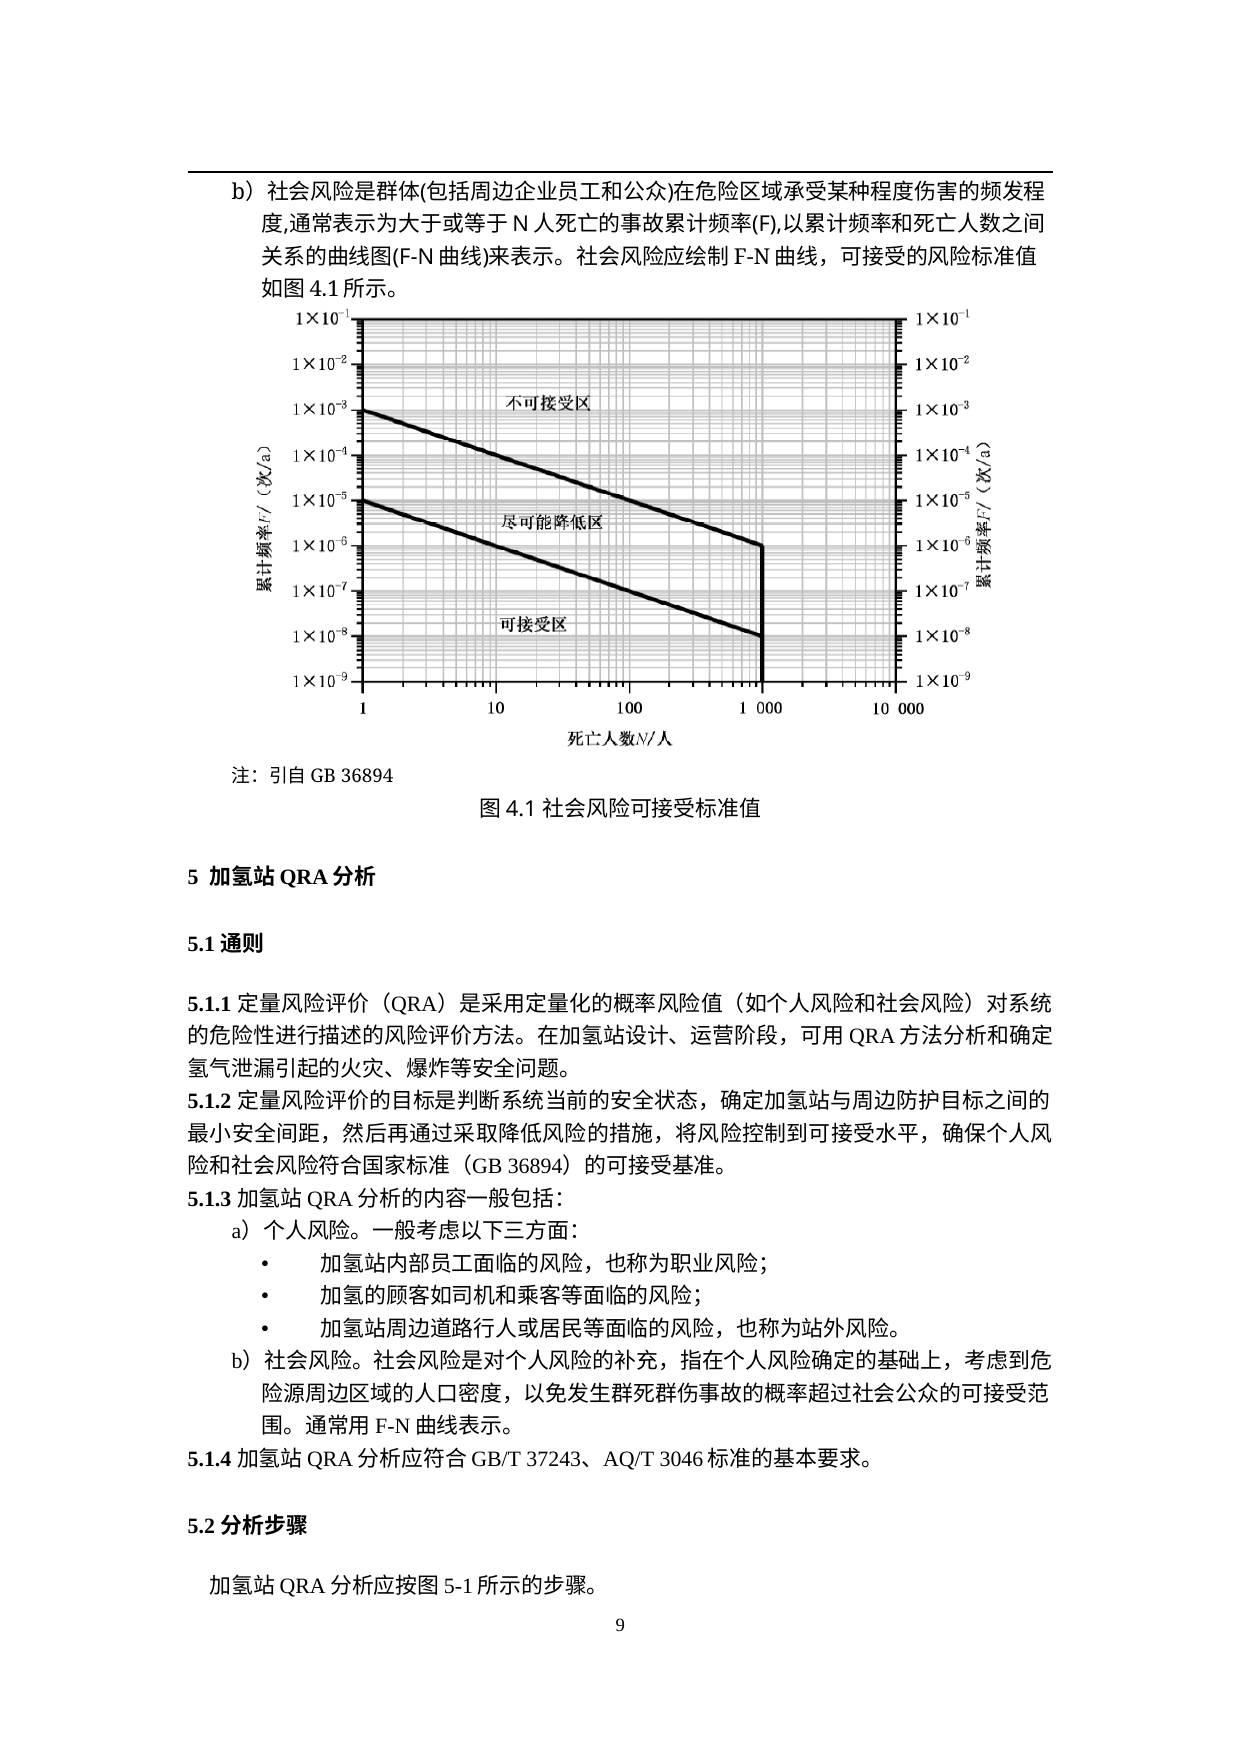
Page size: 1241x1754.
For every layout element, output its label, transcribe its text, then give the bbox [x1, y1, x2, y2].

text b）社会风险。社会风险是对个人风险的补充，指在个人风险确定的基础上，考虑到危险源周边区域的人口密度，以免发生群死群伤事故的概率超过社会公众的可接受范围。通常用F-N曲线表示。 [231, 1343, 1053, 1440]
list 加氢站周边道路行人或居民等面临的风险，也称为站外风险。 [261, 1310, 1053, 1343]
text 5.1.3 加氢站QRA分析的内容一般包括： [187, 1180, 1053, 1213]
text 图4.1 社会风险可接受标准值 [187, 791, 1053, 823]
subtitle 5 加氢站QRA分析 [187, 859, 1053, 891]
text b）社会风险是群体(包括周边企业员工和公众)在危险区域承受某种程度伤害的频发程度,通常表示为大于或等于N人死亡的事故累计频率(F),以累计频率和死亡人数之间关系的曲线图(F-N曲线)来表示。社会风险应绘制F-N曲线，可接受的风险标准值如图4.1所示。 [231, 173, 1053, 303]
list 加氢的顾客如司机和乘客等面临的风险； [261, 1278, 1053, 1310]
text 5.1.4 加氢站QRA分析应符合GB/T 37243、AQ/T 3046标准的基本要求。 [187, 1440, 1053, 1473]
text 5.1.1 定量风险评价（QRA）是采用定量化的概率风险值（如个人风险和社会风险）对系统的危险性进行描述的风险评价方法。在加氢站设计、运营阶段，可用QRA方法分析和确定氢气泄漏引起的火灾、爆炸等安全问题。 [187, 985, 1053, 1083]
text a）个人风险。一般考虑以下三方面： [231, 1213, 1053, 1245]
list 加氢站内部员工面临的风险，也称为职业风险； [261, 1245, 1053, 1278]
subtitle 5.2 分析步骤 [187, 1508, 1053, 1540]
subtitle 5.1 通则 [187, 926, 1053, 958]
text 注：引自GB 36894 [231, 758, 1053, 791]
text 加氢站QRA分析应按图5-1所示的步骤。 [187, 1567, 1053, 1600]
picture [236, 303, 1004, 750]
text 5.1.2 定量风险评价的目标是判断系统当前的安全状态，确定加氢站与周边防护目标之间的最小安全间距，然后再通过采取降低风险的措施，将风险控制到可接受水平，确保个人风险和社会风险符合国家标准（GB 36894）的可接受基准。 [187, 1083, 1053, 1180]
